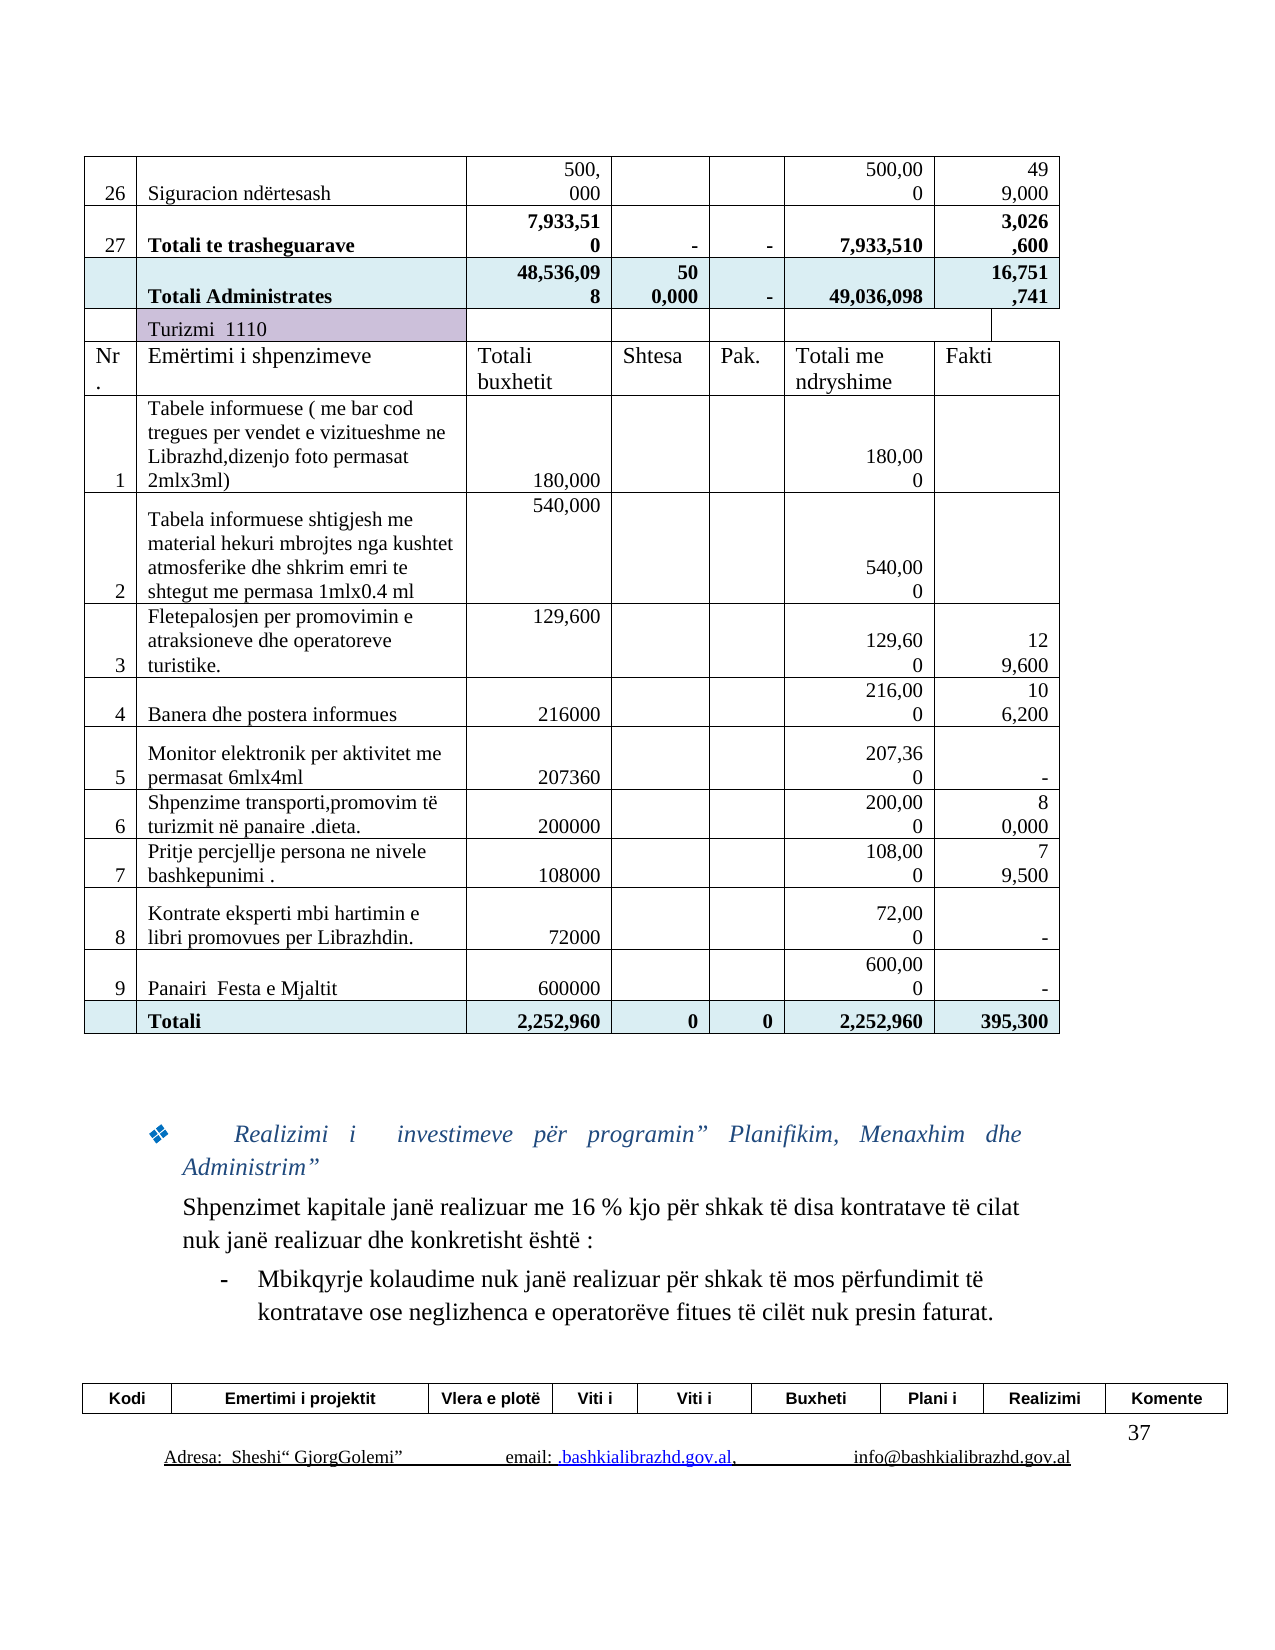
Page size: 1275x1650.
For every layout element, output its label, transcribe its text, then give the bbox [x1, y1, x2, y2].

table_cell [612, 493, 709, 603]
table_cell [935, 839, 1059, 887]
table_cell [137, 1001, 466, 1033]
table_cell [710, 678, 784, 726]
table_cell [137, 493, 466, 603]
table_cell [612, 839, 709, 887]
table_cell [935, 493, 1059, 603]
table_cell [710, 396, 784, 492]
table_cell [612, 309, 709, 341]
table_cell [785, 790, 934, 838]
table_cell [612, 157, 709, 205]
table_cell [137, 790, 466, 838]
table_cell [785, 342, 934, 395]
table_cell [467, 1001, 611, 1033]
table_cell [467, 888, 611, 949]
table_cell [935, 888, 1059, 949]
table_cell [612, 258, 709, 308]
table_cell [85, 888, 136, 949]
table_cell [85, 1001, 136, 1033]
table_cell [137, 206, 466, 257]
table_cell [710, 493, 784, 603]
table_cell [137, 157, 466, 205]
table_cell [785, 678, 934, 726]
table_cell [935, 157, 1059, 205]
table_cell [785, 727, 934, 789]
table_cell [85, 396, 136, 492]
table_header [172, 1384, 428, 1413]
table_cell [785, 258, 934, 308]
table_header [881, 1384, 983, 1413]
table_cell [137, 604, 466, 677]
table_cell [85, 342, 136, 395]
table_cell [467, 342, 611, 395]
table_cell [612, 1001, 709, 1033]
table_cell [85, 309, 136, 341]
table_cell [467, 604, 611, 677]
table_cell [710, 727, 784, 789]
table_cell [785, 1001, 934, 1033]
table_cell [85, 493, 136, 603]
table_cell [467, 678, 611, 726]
list Realizimi i investimeve për programin” Planifikim, Menaxhim dhe Administrim” [145, 1119, 1022, 1181]
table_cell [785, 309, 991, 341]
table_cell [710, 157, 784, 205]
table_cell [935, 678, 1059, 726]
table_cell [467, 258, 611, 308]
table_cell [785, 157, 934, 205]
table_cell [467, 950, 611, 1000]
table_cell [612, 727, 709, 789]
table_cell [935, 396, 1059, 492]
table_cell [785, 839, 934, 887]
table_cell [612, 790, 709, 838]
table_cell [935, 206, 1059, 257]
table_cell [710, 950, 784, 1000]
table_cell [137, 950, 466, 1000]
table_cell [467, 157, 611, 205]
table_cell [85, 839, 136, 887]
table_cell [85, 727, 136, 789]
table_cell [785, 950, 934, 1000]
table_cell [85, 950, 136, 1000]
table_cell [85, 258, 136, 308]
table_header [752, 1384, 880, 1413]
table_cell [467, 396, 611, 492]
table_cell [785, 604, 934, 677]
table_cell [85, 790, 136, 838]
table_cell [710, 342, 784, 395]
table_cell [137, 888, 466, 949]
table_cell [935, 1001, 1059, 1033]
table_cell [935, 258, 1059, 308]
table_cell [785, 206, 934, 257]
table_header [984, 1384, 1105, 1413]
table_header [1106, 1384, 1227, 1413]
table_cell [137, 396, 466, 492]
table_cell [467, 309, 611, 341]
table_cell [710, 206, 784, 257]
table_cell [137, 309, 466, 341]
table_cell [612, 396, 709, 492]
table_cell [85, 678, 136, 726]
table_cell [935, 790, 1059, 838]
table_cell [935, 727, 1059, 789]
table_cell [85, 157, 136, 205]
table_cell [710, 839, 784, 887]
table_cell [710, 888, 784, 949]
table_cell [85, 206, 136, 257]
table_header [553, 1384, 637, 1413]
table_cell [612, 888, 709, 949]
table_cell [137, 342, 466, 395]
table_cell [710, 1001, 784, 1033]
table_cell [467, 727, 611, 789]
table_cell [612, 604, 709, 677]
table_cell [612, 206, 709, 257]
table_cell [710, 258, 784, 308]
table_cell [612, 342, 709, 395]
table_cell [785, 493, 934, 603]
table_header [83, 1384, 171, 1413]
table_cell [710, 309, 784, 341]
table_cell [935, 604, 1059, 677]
list Mbikqyrje kolaudime nuk janë realizuar për shkak të mos përfundimit të kontratave ose neglizhenca e operatorëve fitues të cilët nuk presin faturat. [220, 1264, 1022, 1326]
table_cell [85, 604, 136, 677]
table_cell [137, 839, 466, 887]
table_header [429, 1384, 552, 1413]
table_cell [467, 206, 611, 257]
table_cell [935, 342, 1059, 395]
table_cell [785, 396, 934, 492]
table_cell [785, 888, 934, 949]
text Shpenzimet kapitale janë realizuar me 16 % kjo për shkak të disa kontratave të cilat nuk janë realizuar dhe konkretisht është : [182, 1192, 1022, 1254]
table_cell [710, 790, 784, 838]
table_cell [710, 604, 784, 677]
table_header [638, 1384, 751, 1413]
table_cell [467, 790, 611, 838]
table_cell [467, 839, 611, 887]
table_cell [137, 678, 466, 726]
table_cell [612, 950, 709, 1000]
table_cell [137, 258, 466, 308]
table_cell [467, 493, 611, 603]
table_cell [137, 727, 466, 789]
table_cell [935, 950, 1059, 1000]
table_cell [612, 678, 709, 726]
